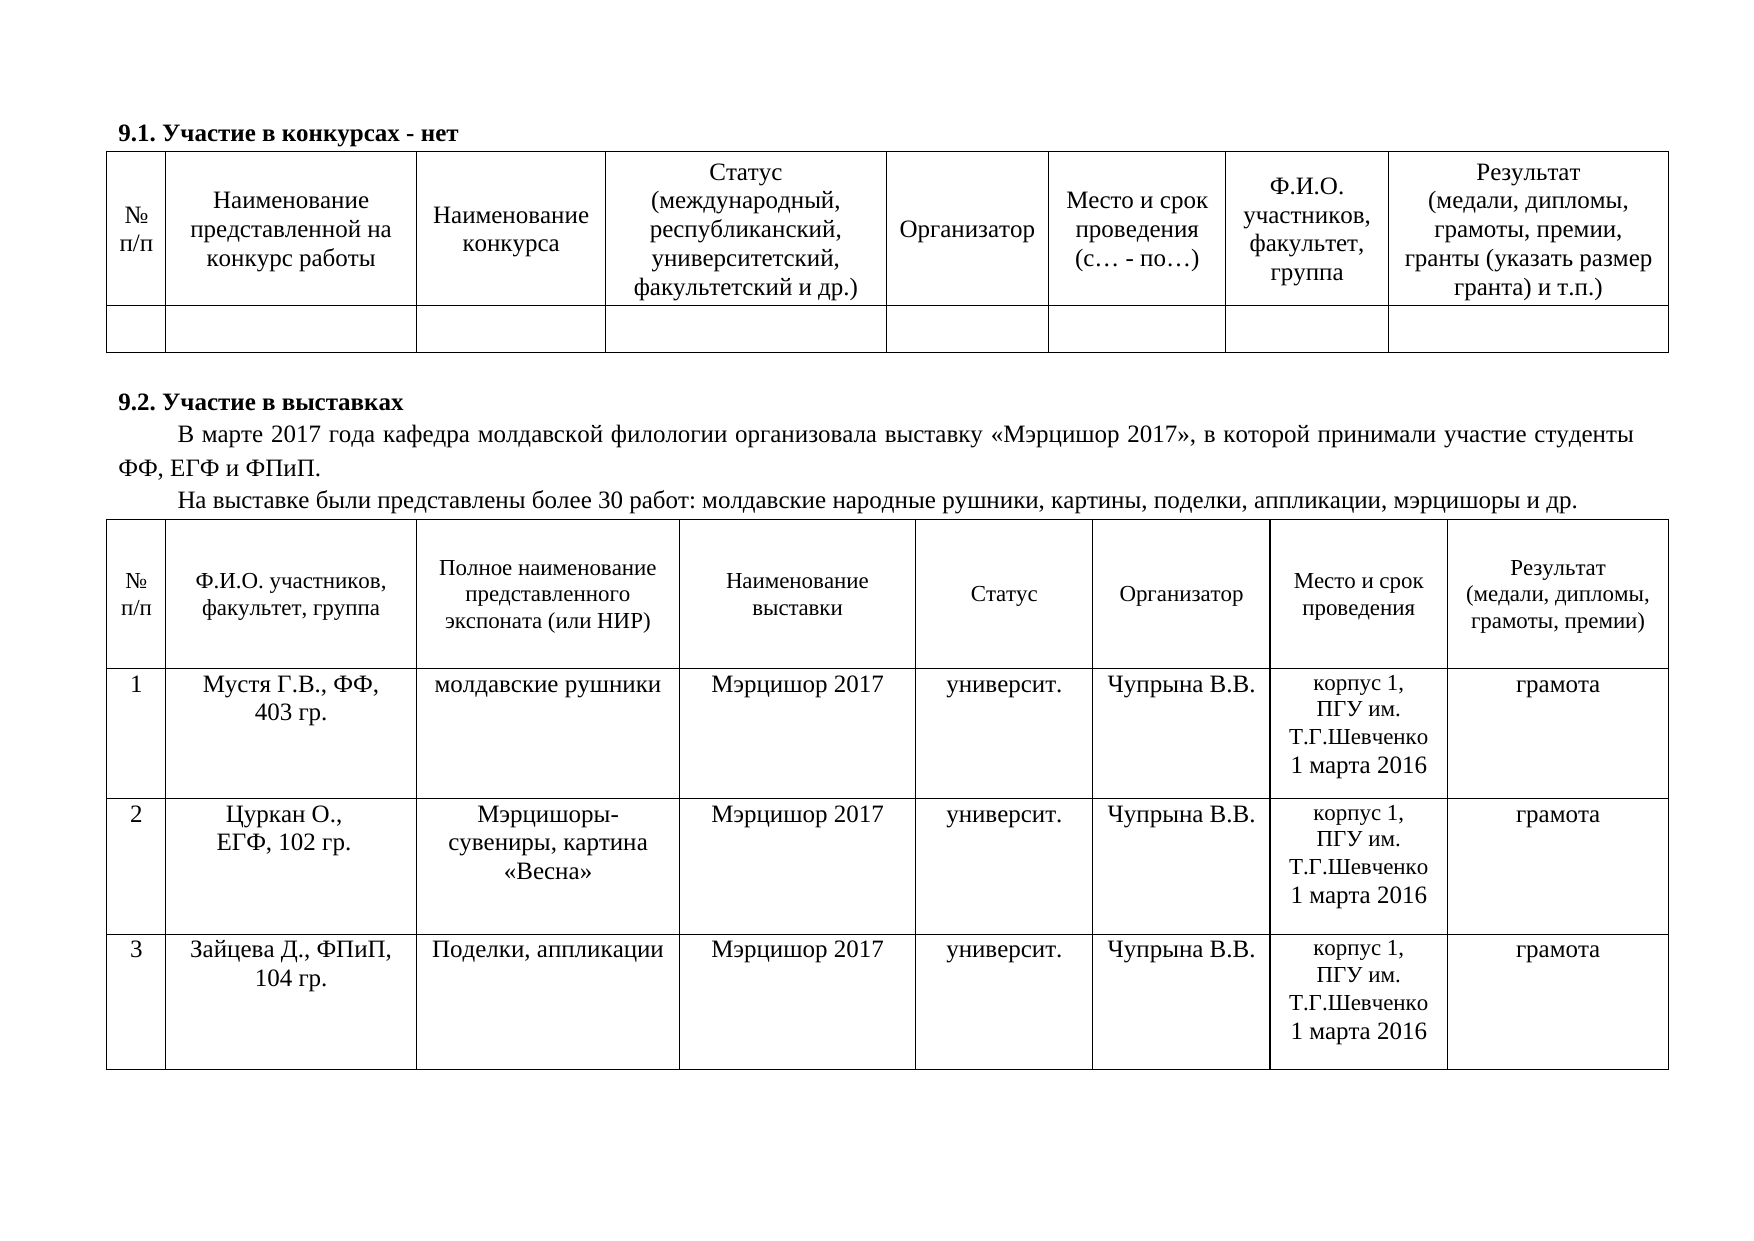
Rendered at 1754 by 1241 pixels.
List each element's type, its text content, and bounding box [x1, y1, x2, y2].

table_header Место и срок проведения (с… - по…) [1049, 152, 1225, 305]
table_cell Чупрына В.В. [1093, 935, 1269, 1069]
table_cell [1226, 306, 1388, 352]
table_header Полное наименование представленного экспоната (или НИР) [417, 520, 679, 668]
table_header Ф.И.О. участников, факультет, группа [166, 520, 416, 668]
table_header Организатор [1093, 520, 1269, 668]
table_cell [166, 306, 416, 352]
table_cell Мэрцишоры-сувениры, картина «Весна» [417, 799, 679, 933]
table_cell университ. [916, 669, 1092, 798]
table_cell [606, 306, 886, 352]
table_cell грамота [1448, 669, 1668, 798]
table_header Статус [916, 520, 1092, 668]
table_cell Зайцева Д., ФПиП, 104 гр. [166, 935, 416, 1069]
table_cell 2 [107, 799, 165, 933]
table_cell Мэрцишор 2017 [680, 799, 915, 933]
table_cell 1 [107, 669, 165, 798]
table_header Наименование представленной на конкурс работы [166, 152, 416, 305]
table_header Наименование конкурса [417, 152, 605, 305]
table_header Организатор [887, 152, 1048, 305]
text 9.2. Участие в выставках [118, 387, 1636, 415]
table_header Результат (медали, дипломы, грамоты, премии, гранты (указать размер гранта) и т.п.) [1389, 152, 1668, 305]
table_cell Цуркан О., ЕГФ, 102 гр. [166, 799, 416, 933]
table_cell университ. [916, 935, 1092, 1069]
table_cell Мэрцишор 2017 [680, 935, 915, 1069]
table_header Результат (медали, дипломы, грамоты, премии) [1448, 520, 1668, 668]
table_header Статус (международный, республиканский, университетский, факультетский и др.) [606, 152, 886, 305]
table_cell [887, 306, 1048, 352]
table_cell [107, 306, 165, 352]
table_header Место и срок проведения [1271, 520, 1447, 668]
table_header № п/п [107, 152, 165, 305]
text На выставке были представлены более 30 работ: молдавские народные рушники, картины, поделки, аппликации, мэрцишоры и др. [118, 486, 1636, 514]
table_cell корпус 1, ПГУ им. Т.Г.Шевченко 1 марта 2016 [1271, 669, 1447, 798]
table_header Наименование выставки [680, 520, 915, 668]
table_cell молдавские рушники [417, 669, 679, 798]
table_cell [1389, 306, 1668, 352]
table_cell Чупрына В.В. [1093, 669, 1269, 798]
table_cell грамота [1448, 799, 1668, 933]
table_cell грамота [1448, 935, 1668, 1069]
table_cell [417, 306, 605, 352]
table_header № п/п [107, 520, 165, 668]
text В марте 2017 года кафедра молдавской филологии организовала выставку «Мэрцишор 2017», в которой принимали участие студенты ФФ, ЕГФ и ФПиП. [118, 419, 1636, 481]
table_header Ф.И.О. участников, факультет, группа [1226, 152, 1388, 305]
table_cell Мустя Г.В., ФФ, 403 гр. [166, 669, 416, 798]
table_cell Поделки, аппликации [417, 935, 679, 1069]
table_cell корпус 1, ПГУ им. Т.Г.Шевченко 1 марта 2016 [1271, 935, 1447, 1069]
text 9.1. Участие в конкурсах - нет [118, 118, 1636, 147]
table_cell 3 [107, 935, 165, 1069]
table_cell Чупрына В.В. [1093, 799, 1269, 933]
table_cell [1049, 306, 1225, 352]
table_cell Мэрцишор 2017 [680, 669, 915, 798]
table_cell корпус 1, ПГУ им. Т.Г.Шевченко 1 марта 2016 [1271, 799, 1447, 933]
table_cell университ. [916, 799, 1092, 933]
